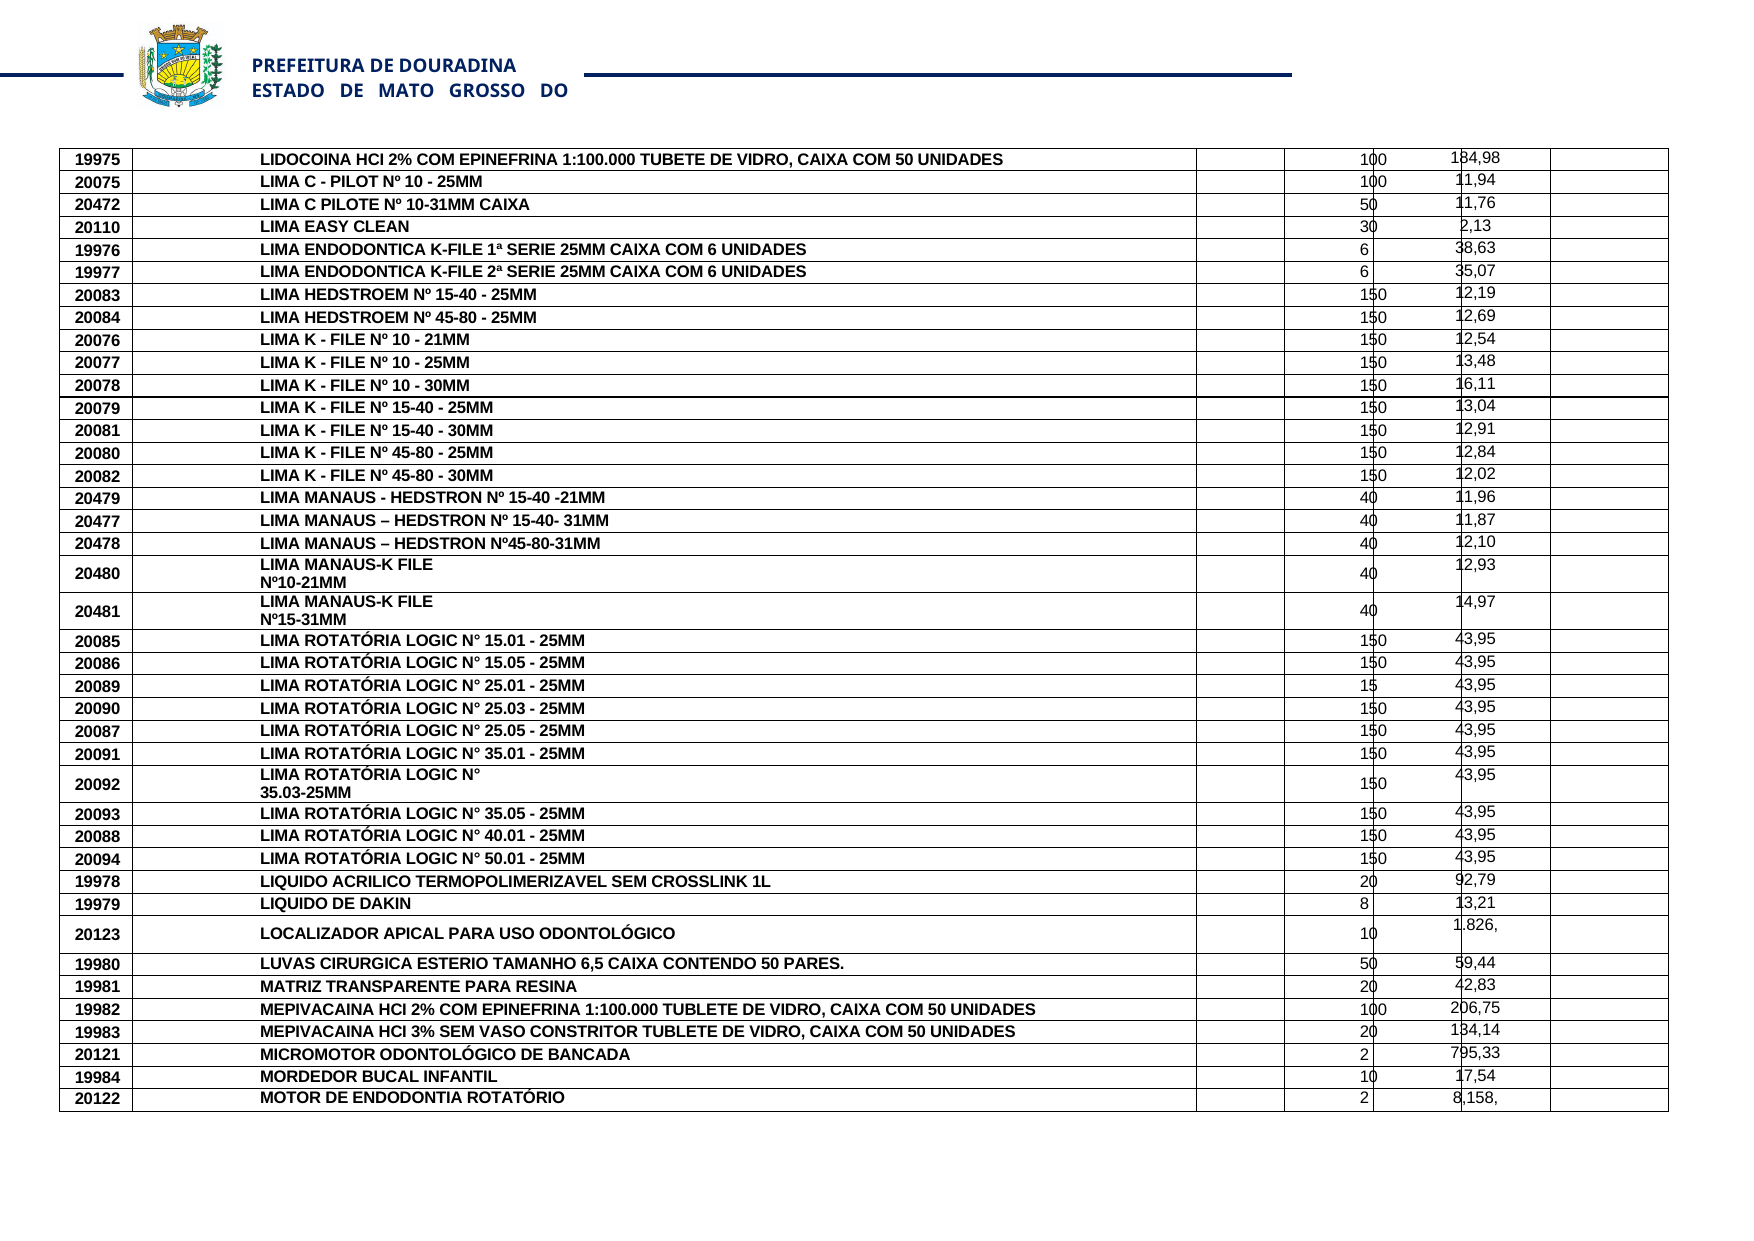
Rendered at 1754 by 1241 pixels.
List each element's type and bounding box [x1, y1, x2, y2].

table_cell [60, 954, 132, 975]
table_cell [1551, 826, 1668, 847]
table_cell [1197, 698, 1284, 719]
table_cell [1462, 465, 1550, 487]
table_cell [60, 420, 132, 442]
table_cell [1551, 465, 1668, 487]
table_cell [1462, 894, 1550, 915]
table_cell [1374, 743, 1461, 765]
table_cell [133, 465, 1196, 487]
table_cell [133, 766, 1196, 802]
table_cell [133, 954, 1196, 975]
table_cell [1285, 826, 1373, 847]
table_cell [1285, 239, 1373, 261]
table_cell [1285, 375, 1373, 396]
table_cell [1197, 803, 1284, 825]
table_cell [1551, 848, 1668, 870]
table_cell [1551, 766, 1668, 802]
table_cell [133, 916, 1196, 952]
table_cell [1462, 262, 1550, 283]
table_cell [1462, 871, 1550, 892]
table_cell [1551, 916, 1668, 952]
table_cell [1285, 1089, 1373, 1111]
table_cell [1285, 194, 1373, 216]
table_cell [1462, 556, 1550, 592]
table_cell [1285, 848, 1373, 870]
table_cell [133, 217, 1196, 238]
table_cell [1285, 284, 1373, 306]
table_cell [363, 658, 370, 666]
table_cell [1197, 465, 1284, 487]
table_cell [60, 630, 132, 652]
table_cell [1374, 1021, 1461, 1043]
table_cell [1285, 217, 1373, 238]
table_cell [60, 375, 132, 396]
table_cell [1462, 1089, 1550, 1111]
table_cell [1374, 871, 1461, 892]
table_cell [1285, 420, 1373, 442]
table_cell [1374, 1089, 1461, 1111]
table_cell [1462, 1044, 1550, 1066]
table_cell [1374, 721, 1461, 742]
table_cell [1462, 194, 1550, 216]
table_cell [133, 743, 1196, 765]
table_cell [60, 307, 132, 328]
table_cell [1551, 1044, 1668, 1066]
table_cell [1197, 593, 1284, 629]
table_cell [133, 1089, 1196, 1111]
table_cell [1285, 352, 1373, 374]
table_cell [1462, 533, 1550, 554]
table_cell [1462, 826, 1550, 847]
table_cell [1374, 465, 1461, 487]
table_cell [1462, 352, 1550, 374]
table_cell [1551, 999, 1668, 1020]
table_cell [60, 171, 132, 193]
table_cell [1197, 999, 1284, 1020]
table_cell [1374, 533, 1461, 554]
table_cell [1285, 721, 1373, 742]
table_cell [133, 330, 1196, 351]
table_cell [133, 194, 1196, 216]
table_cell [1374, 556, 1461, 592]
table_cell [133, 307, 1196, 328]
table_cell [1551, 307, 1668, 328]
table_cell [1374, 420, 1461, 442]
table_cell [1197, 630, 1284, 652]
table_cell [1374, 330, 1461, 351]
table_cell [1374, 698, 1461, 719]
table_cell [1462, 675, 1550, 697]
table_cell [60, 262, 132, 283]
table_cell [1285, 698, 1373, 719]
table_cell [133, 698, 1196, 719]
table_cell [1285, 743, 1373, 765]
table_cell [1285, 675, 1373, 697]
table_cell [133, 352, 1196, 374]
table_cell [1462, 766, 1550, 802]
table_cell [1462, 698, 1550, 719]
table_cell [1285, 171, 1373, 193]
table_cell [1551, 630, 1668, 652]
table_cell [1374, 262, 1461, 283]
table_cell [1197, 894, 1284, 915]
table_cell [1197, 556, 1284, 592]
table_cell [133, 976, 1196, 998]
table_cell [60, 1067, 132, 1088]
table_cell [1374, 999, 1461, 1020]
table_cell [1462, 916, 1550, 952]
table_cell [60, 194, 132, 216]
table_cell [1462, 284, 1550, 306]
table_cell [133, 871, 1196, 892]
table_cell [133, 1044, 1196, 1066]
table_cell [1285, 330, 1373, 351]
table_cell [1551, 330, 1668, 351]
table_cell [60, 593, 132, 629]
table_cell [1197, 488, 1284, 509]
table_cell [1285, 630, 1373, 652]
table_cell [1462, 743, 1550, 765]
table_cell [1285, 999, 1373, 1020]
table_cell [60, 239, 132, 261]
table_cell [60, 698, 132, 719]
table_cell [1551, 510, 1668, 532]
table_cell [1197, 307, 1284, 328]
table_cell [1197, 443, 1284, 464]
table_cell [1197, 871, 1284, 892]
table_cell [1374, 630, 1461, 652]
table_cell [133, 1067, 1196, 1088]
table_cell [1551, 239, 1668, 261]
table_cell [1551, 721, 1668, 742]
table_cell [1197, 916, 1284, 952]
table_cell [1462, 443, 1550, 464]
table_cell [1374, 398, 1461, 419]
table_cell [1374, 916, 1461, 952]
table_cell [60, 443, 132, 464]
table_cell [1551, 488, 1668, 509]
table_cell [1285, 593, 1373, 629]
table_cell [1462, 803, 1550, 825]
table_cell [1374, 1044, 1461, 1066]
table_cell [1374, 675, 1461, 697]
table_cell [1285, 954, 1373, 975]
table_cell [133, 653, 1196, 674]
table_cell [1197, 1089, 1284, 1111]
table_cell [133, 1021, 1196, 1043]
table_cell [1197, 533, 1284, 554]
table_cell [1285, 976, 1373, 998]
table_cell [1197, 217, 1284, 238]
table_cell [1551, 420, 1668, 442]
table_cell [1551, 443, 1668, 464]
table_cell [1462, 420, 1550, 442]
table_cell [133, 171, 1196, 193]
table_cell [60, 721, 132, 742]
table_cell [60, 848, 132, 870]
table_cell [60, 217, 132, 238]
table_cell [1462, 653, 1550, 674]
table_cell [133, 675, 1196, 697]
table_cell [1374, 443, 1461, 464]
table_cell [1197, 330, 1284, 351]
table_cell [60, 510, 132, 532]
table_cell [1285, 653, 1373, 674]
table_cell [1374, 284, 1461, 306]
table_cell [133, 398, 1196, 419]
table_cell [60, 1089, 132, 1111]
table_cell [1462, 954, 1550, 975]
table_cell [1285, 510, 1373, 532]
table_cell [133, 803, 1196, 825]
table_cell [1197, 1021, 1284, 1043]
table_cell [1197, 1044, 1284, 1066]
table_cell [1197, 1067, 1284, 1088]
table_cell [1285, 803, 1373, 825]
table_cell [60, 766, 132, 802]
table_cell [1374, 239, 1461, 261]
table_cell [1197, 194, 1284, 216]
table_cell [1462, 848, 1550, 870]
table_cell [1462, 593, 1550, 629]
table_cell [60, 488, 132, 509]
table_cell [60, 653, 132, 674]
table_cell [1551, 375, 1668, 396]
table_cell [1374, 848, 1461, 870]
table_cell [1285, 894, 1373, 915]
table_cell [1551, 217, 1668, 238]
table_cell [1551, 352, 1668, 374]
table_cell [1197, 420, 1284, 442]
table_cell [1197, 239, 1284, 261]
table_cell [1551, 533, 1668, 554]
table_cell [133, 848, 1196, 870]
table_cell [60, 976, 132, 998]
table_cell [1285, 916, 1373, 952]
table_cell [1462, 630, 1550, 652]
picture [123, 18, 238, 121]
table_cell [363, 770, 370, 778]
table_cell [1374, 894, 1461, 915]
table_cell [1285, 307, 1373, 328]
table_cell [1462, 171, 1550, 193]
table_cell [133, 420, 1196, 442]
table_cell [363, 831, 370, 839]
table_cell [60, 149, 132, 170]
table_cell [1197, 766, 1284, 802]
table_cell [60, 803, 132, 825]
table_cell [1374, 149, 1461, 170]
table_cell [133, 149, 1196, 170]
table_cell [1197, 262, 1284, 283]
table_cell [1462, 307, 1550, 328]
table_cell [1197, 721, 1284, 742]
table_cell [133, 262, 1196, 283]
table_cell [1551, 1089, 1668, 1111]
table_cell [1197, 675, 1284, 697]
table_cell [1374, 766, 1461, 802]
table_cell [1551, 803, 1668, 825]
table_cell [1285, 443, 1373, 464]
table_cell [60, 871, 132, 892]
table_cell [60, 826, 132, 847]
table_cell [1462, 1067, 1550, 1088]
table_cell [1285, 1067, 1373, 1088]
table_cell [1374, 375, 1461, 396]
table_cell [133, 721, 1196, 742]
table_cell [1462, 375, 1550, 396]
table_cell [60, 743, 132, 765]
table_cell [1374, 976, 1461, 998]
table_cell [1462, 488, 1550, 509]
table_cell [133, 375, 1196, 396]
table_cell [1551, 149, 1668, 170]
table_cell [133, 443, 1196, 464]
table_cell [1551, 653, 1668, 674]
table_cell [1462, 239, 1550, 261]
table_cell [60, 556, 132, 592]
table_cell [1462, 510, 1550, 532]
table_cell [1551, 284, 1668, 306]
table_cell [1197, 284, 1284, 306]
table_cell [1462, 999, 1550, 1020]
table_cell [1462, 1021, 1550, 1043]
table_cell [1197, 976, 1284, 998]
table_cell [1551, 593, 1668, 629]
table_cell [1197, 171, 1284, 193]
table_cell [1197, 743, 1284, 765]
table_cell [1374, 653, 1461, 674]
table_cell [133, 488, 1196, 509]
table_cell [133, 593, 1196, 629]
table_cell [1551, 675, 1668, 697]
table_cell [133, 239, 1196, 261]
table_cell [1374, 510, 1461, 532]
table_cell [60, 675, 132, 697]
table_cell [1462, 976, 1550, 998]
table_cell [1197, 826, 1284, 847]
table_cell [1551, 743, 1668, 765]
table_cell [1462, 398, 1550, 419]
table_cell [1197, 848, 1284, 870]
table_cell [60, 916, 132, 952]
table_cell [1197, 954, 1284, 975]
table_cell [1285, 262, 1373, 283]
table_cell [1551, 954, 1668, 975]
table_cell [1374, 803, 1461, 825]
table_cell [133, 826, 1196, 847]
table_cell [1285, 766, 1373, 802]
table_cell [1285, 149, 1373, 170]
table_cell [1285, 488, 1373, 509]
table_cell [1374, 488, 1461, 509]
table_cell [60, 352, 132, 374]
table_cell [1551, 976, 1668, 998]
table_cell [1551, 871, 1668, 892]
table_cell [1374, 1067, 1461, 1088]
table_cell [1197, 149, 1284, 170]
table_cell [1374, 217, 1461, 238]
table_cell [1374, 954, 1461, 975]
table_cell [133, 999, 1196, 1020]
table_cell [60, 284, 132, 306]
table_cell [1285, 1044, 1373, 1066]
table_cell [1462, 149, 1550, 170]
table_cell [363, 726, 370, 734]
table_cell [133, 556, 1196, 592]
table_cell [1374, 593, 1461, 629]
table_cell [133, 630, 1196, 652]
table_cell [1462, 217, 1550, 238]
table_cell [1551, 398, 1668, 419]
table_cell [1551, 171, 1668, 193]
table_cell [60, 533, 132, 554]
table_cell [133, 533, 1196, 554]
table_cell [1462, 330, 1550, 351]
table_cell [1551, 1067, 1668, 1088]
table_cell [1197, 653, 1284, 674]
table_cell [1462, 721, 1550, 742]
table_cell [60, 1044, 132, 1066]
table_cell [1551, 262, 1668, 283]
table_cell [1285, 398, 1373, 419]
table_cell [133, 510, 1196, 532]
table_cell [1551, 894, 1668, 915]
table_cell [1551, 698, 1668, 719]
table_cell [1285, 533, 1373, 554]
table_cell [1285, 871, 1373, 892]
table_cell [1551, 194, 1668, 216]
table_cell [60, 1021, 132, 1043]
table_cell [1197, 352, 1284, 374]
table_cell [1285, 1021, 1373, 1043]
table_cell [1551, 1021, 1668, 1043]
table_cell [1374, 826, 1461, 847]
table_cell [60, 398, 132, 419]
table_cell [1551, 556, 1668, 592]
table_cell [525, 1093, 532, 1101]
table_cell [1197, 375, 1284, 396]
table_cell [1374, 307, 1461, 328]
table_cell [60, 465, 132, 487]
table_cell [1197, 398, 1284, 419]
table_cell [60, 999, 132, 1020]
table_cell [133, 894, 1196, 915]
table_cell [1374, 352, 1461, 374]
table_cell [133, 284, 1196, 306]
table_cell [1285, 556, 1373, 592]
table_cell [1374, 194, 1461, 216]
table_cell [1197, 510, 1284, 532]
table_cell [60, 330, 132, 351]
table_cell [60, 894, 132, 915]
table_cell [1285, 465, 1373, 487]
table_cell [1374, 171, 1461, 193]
